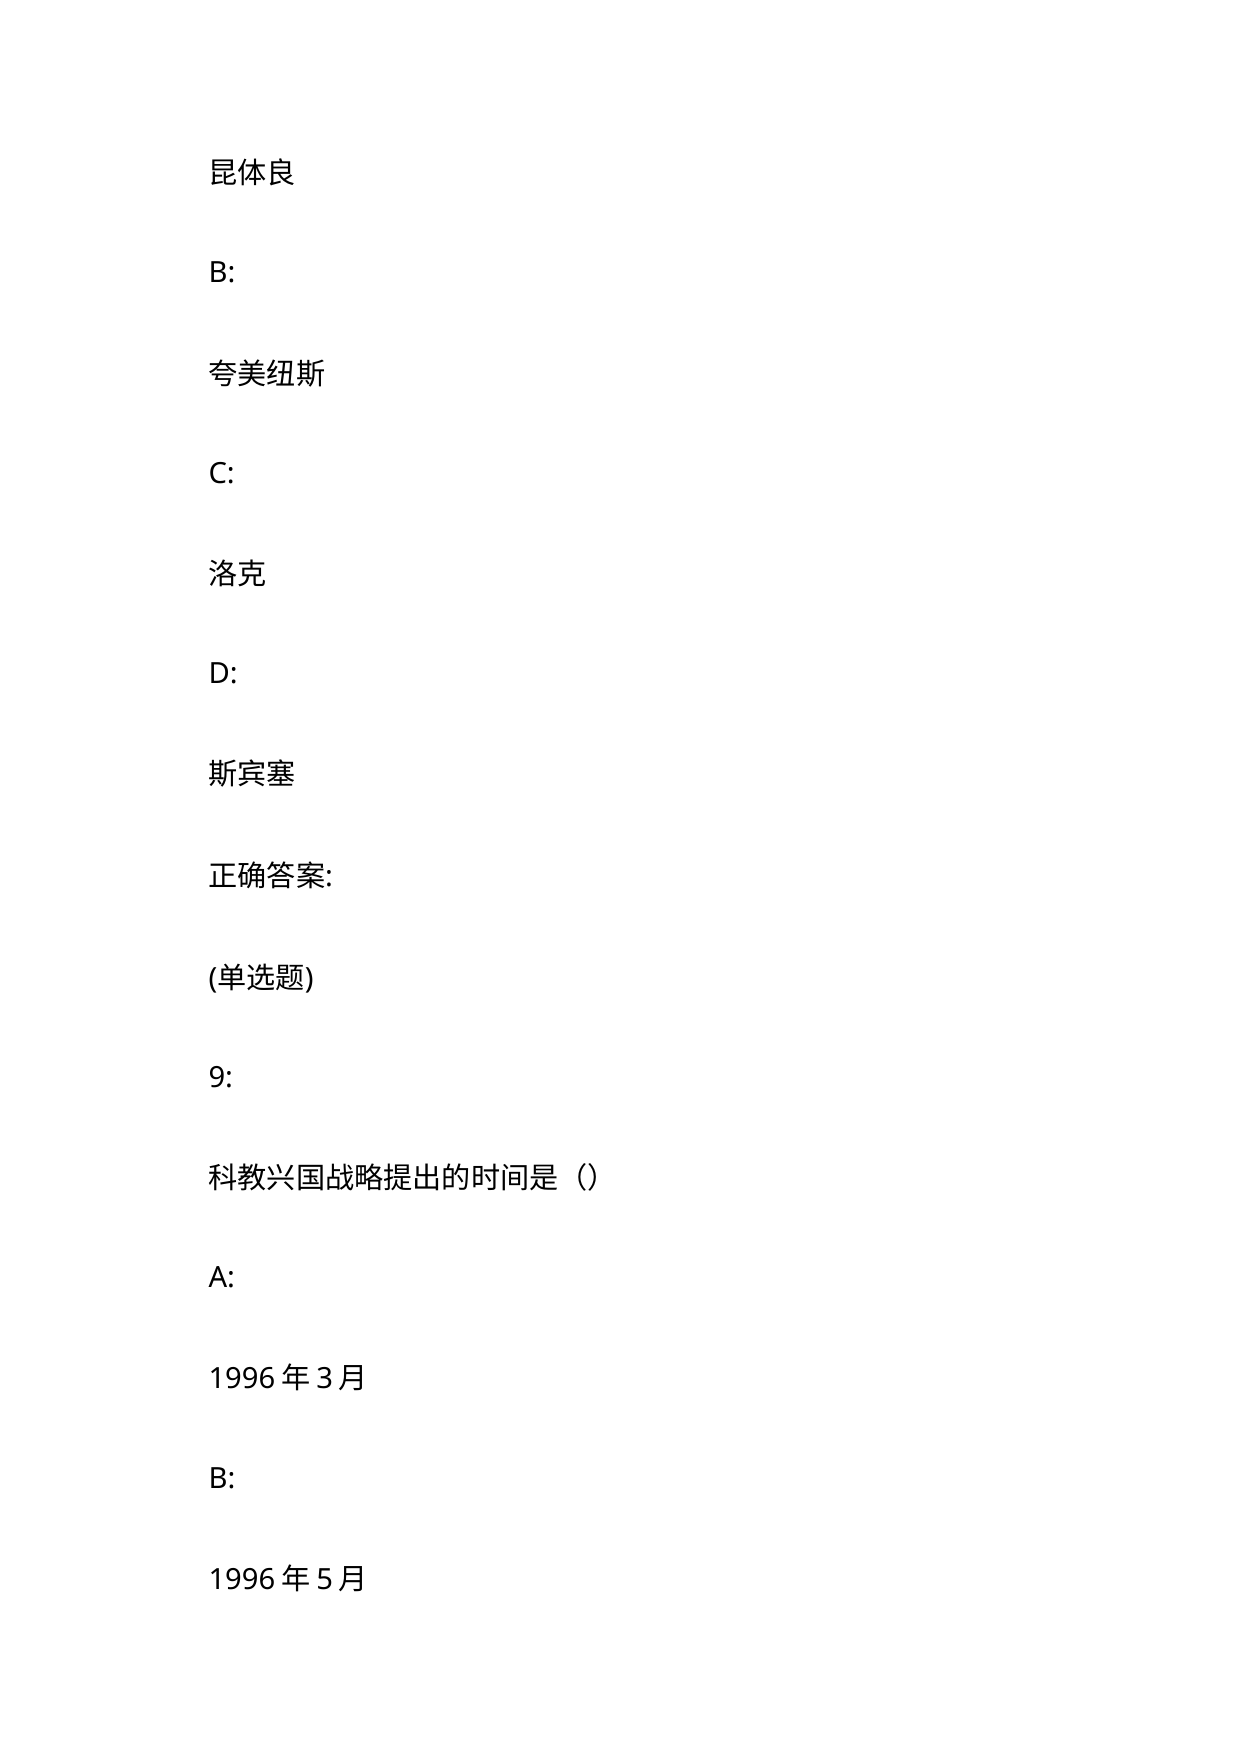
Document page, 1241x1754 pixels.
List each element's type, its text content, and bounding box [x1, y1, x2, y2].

text B: [150, 1457, 1090, 1497]
text 昆体良 [150, 150, 1090, 192]
text 正确答案: [150, 852, 1090, 895]
text A: [150, 1257, 1090, 1296]
text 科教兴国战略提出的时间是（） [150, 1155, 1090, 1197]
text 斯宾塞 [150, 751, 1090, 793]
text 1996年3月 [150, 1355, 1090, 1397]
text C: [150, 452, 1090, 492]
text (单选题) [150, 954, 1090, 997]
text 夸美纽斯 [150, 350, 1090, 392]
text 1996年5月 [150, 1555, 1090, 1598]
text B: [150, 252, 1090, 291]
text 洛克 [150, 550, 1090, 593]
text 9: [150, 1056, 1090, 1096]
text D: [150, 652, 1090, 692]
